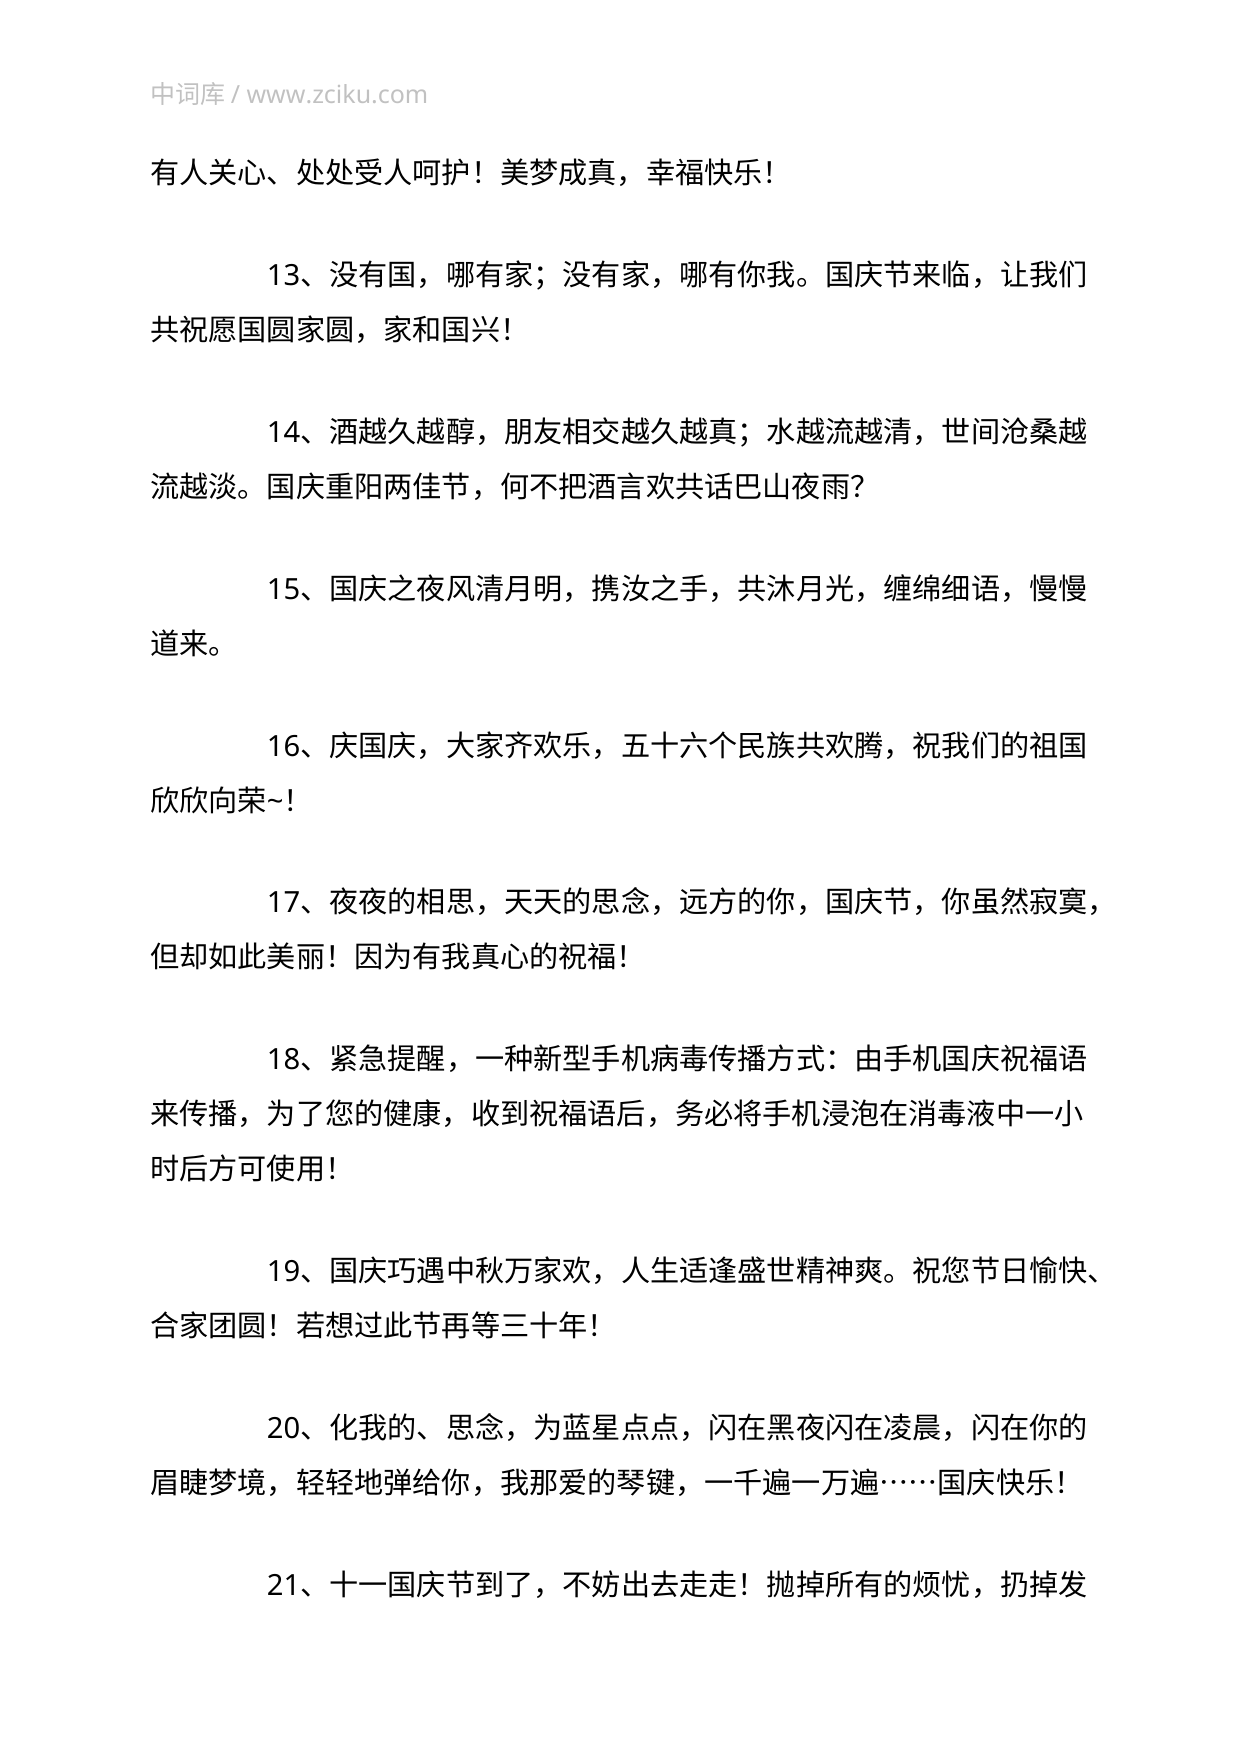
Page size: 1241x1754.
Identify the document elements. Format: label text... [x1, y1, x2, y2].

text 20、化我的、思念，为蓝星点点，闪在黑夜闪在凌晨，闪在你的眉睫梦境，轻轻地弹给你，我那爱的琴键，一千遍一万遍……国庆快乐！ [150, 1404, 1090, 1502]
text 14、酒越久越醇，朋友相交越久越真；水越流越清，世间沧桑越流越淡。国庆重阳两佳节，何不把酒言欢共话巴山夜雨？ [150, 408, 1090, 506]
text 13、没有国，哪有家；没有家，哪有你我。国庆节来临，让我们共祝愿国圆家圆，家和国兴！ [150, 252, 1090, 349]
text 19、国庆巧遇中秋万家欢，人生适逢盛世精神爽。祝您节日愉快、合家团圆！若想过此节再等三十年！ [150, 1247, 1090, 1345]
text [150, 150, 1090, 192]
text 16、庆国庆，大家齐欢乐，五十六个民族共欢腾，祝我们的祖国欣欣向荣~！ [150, 722, 1090, 819]
text 15、国庆之夜风清月明，携汝之手，共沐月光，缠绵细语，慢慢道来。 [150, 565, 1090, 663]
text 18、紧急提醒，一种新型手机病毒传播方式：由手机国庆祝福语来传播，为了您的健康，收到祝福语后，务必将手机浸泡在消毒液中一小时后方可使用！ [150, 1036, 1090, 1188]
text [150, 1561, 1090, 1603]
text 17、夜夜的相思，天天的思念，远方的你，国庆节，你虽然寂寞，但却如此美丽！因为有我真心的祝福！ [150, 879, 1090, 976]
